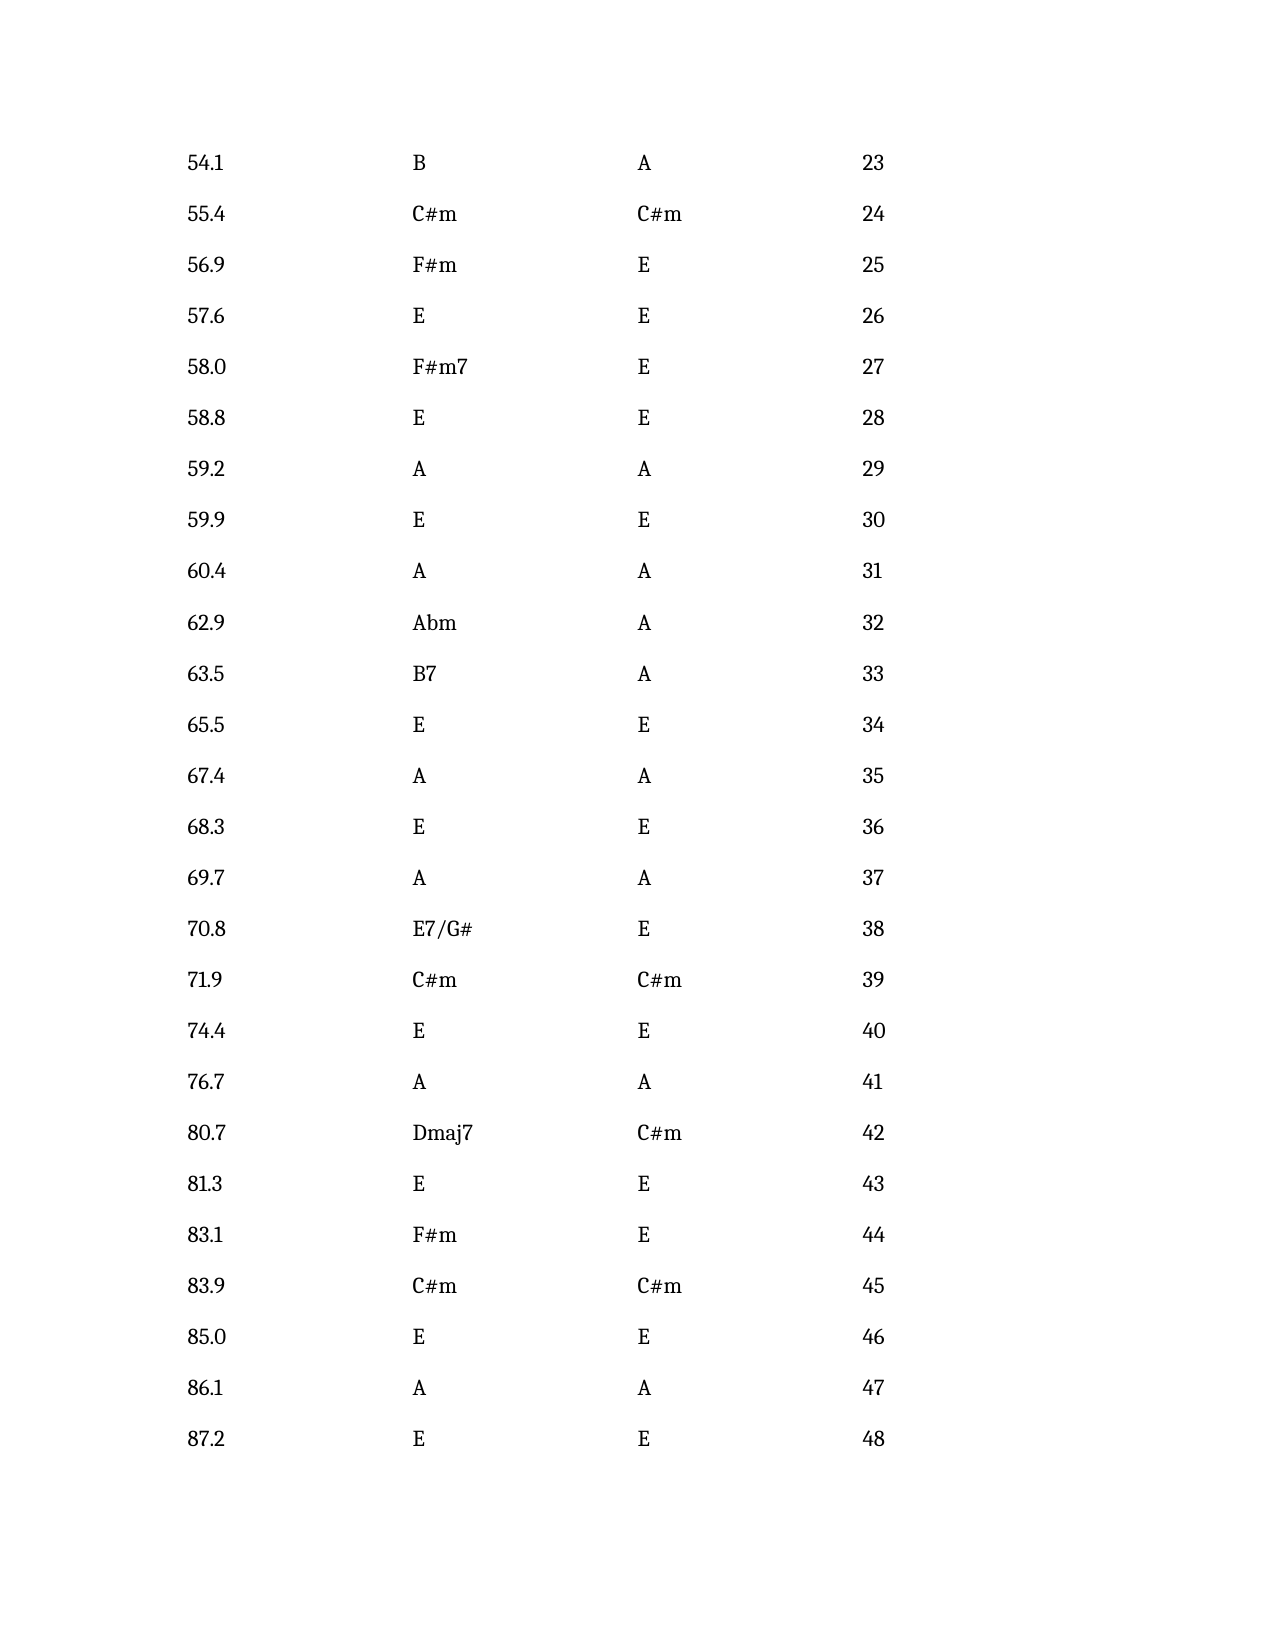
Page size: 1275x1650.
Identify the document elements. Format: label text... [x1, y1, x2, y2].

table_cell 54.1 [176, 150, 401, 201]
table_cell 28 [851, 405, 1076, 456]
table_cell 33 [851, 660, 1076, 711]
table_cell 74.4 [176, 1018, 401, 1069]
table_cell C#m [626, 1273, 851, 1324]
table_cell C#m [401, 1273, 626, 1324]
table_cell B [401, 150, 626, 201]
table_cell 38 [851, 916, 1076, 967]
table_cell E [401, 1324, 626, 1375]
table_cell E [401, 405, 626, 456]
table_cell 86.1 [176, 1375, 401, 1426]
table_cell A [626, 150, 851, 201]
table_cell 40 [851, 1018, 1076, 1069]
table_cell C#m [626, 967, 851, 1018]
table_cell 41 [851, 1069, 1076, 1120]
table_cell F#m7 [401, 354, 626, 405]
table_cell 69.7 [176, 865, 401, 916]
table_cell A [626, 609, 851, 660]
table_cell 31 [851, 558, 1076, 609]
table_cell F#m [401, 252, 626, 303]
table_cell 25 [851, 252, 1076, 303]
table_cell C#m [401, 967, 626, 1018]
table_cell 47 [851, 1375, 1076, 1426]
table_cell E [401, 711, 626, 762]
table_cell Abm [401, 609, 626, 660]
table_cell E [626, 1171, 851, 1222]
table_cell 59.9 [176, 507, 401, 558]
table_cell 34 [851, 711, 1076, 762]
table_cell 60.4 [176, 558, 401, 609]
table_cell 70.8 [176, 916, 401, 967]
table_cell E [626, 252, 851, 303]
table_cell C#m [401, 201, 626, 252]
table_cell E [626, 507, 851, 558]
table_cell 44 [851, 1222, 1076, 1273]
table_cell F#m [401, 1222, 626, 1273]
table_cell E [626, 303, 851, 354]
table_cell E [626, 1018, 851, 1069]
table_cell 30 [851, 507, 1076, 558]
table_cell E [626, 405, 851, 456]
table_cell 35 [851, 763, 1076, 813]
table_cell 58.8 [176, 405, 401, 456]
table_cell 62.9 [176, 609, 401, 660]
table_cell A [401, 558, 626, 609]
table_cell A [401, 763, 626, 813]
table_cell 83.1 [176, 1222, 401, 1273]
table_cell E [626, 1324, 851, 1375]
table_cell 58.0 [176, 354, 401, 405]
table_cell A [626, 1375, 851, 1426]
table_cell A [626, 865, 851, 916]
table_cell A [401, 1069, 626, 1120]
table_cell 42 [851, 1120, 1076, 1171]
table_cell E [626, 354, 851, 405]
table_cell 59.2 [176, 456, 401, 507]
table_cell 65.5 [176, 711, 401, 762]
table_cell E [401, 303, 626, 354]
table_cell 29 [851, 456, 1076, 507]
table_cell E [401, 507, 626, 558]
table_cell E [401, 1426, 626, 1477]
table_cell E [626, 711, 851, 762]
table_cell 48 [851, 1426, 1076, 1477]
table_cell 63.5 [176, 660, 401, 711]
table_cell E [401, 814, 626, 864]
table_cell 67.4 [176, 763, 401, 813]
table_cell E [401, 1018, 626, 1069]
table_cell 45 [851, 1273, 1076, 1324]
table_cell A [401, 865, 626, 916]
table_cell C#m [626, 201, 851, 252]
table_cell E [401, 1171, 626, 1222]
table_cell E [626, 1426, 851, 1477]
table_cell 85.0 [176, 1324, 401, 1375]
table_cell 55.4 [176, 201, 401, 252]
table_cell 26 [851, 303, 1076, 354]
table_cell 71.9 [176, 967, 401, 1018]
table_cell 24 [851, 201, 1076, 252]
table_cell Dmaj7 [401, 1120, 626, 1171]
table_cell A [626, 660, 851, 711]
table_cell A [626, 456, 851, 507]
table_cell 81.3 [176, 1171, 401, 1222]
table_cell C#m [626, 1120, 851, 1171]
table_cell 23 [851, 150, 1076, 201]
table_cell 80.7 [176, 1120, 401, 1171]
table_cell B7 [401, 660, 626, 711]
table_cell A [626, 1069, 851, 1120]
table_cell 36 [851, 814, 1076, 864]
table_cell 56.9 [176, 252, 401, 303]
table_cell E [626, 814, 851, 864]
table_cell 39 [851, 967, 1076, 1018]
table_cell A [401, 456, 626, 507]
table_cell A [626, 558, 851, 609]
table_cell 37 [851, 865, 1076, 916]
table_cell 27 [851, 354, 1076, 405]
table_cell A [626, 763, 851, 813]
table_cell E [626, 1222, 851, 1273]
table_cell 83.9 [176, 1273, 401, 1324]
table_cell 57.6 [176, 303, 401, 354]
table_cell 76.7 [176, 1069, 401, 1120]
table_cell 46 [851, 1324, 1076, 1375]
table_cell E [626, 916, 851, 967]
table_cell A [401, 1375, 626, 1426]
table_cell 68.3 [176, 814, 401, 864]
table_cell 87.2 [176, 1426, 401, 1477]
table_cell E7/G# [401, 916, 626, 967]
table_cell 43 [851, 1171, 1076, 1222]
table_cell 32 [851, 609, 1076, 660]
